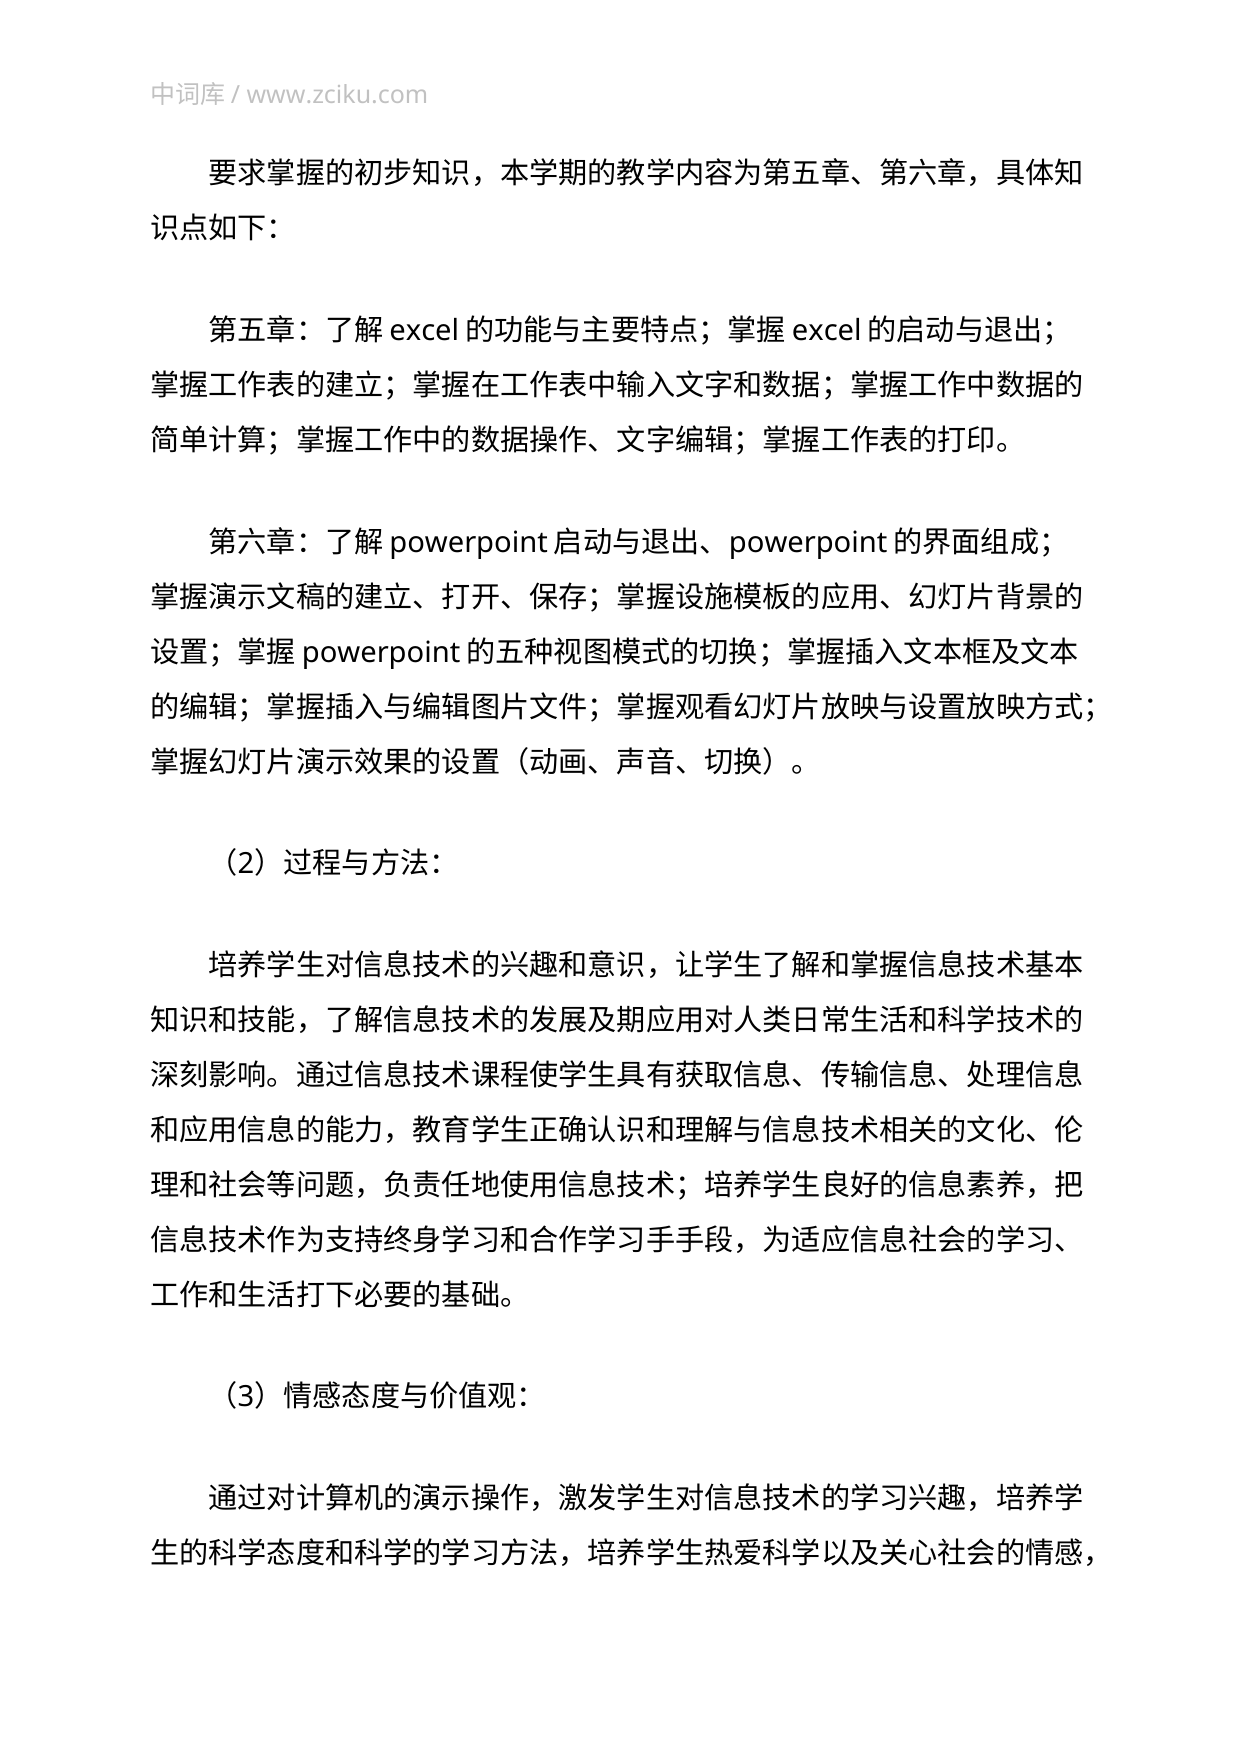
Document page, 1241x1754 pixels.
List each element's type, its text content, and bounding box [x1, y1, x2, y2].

text 培养学生对信息技术的兴趣和意识，让学生了解和掌握信息技术基本知识和技能，了解信息技术的发展及期应用对人类日常生活和科学技术的深刻影响。通过信息技术课程使学生具有获取信息、传输信息、处理信息和应用信息的能力，教育学生正确认识和理解与信息技术相关的文化、伦理和社会等问题，负责任地使用信息技术；培养学生良好的信息素养，把信息技术作为支持终身学习和合作学习手手段，为适应信息社会的学习、工作和生活打下必要的基础。 [150, 942, 1090, 1313]
text 第五章：了解excel的功能与主要特点；掌握excel的启动与退出；掌握工作表的建立；掌握在工作表中输入文字和数据；掌握工作中数据的简单计算；掌握工作中的数据操作、文字编辑；掌握工作表的打印。 [150, 307, 1090, 459]
text （2）过程与方法： [150, 840, 1090, 882]
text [150, 1475, 1090, 1572]
text 要求掌握的初步知识，本学期的教学内容为第五章、第六章，具体知识点如下： [150, 150, 1090, 247]
text （3）情感态度与价值观： [150, 1373, 1090, 1415]
text 第六章：了解powerpoint启动与退出、powerpoint的界面组成；掌握演示文稿的建立、打开、保存；掌握设施模板的应用、幻灯片背景的设置；掌握powerpoint的五种视图模式的切换；掌握插入文本框及文本的编辑；掌握插入与编辑图片文件；掌握观看幻灯片放映与设置放映方式；掌握幻灯片演示效果的设置（动画、声音、切换）。 [150, 518, 1090, 780]
